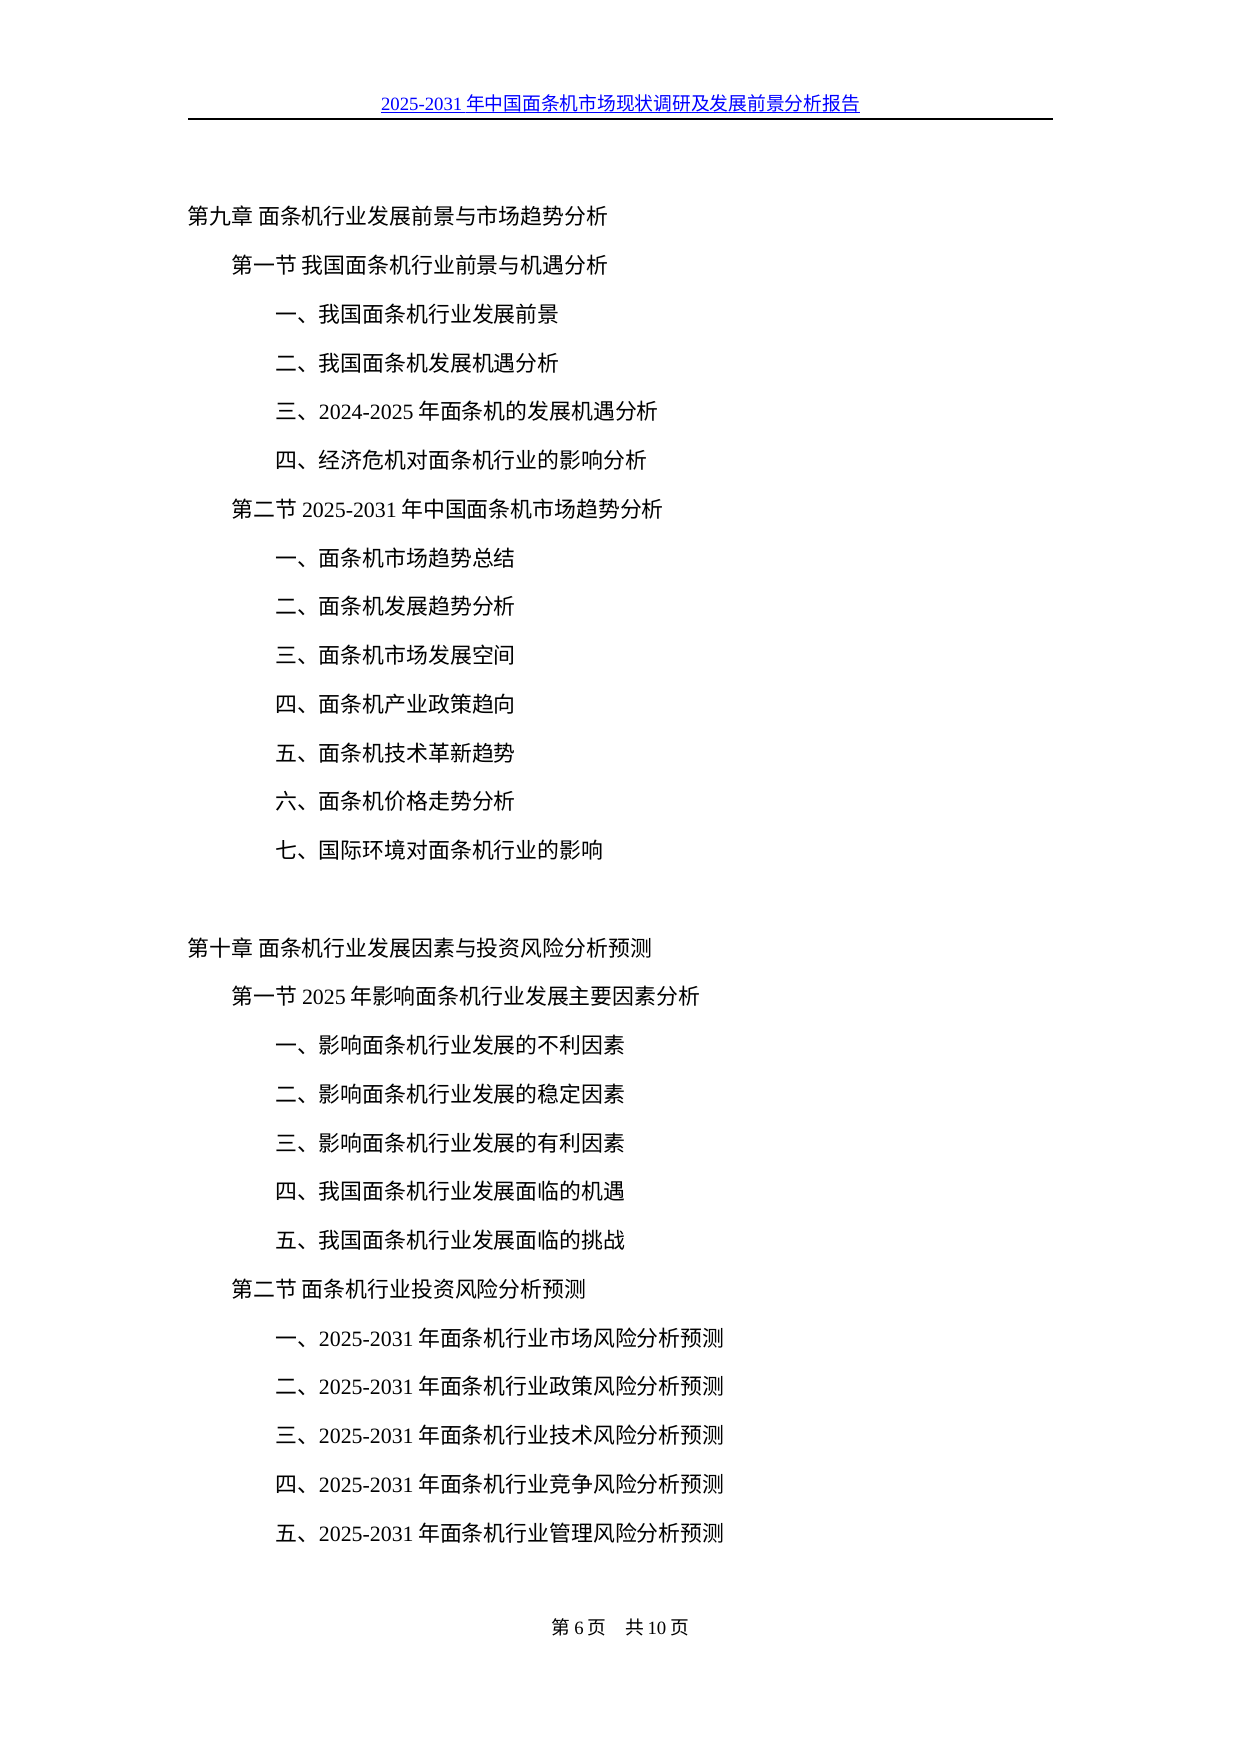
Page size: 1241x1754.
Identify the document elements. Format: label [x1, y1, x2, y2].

text [187, 150, 1053, 1548]
